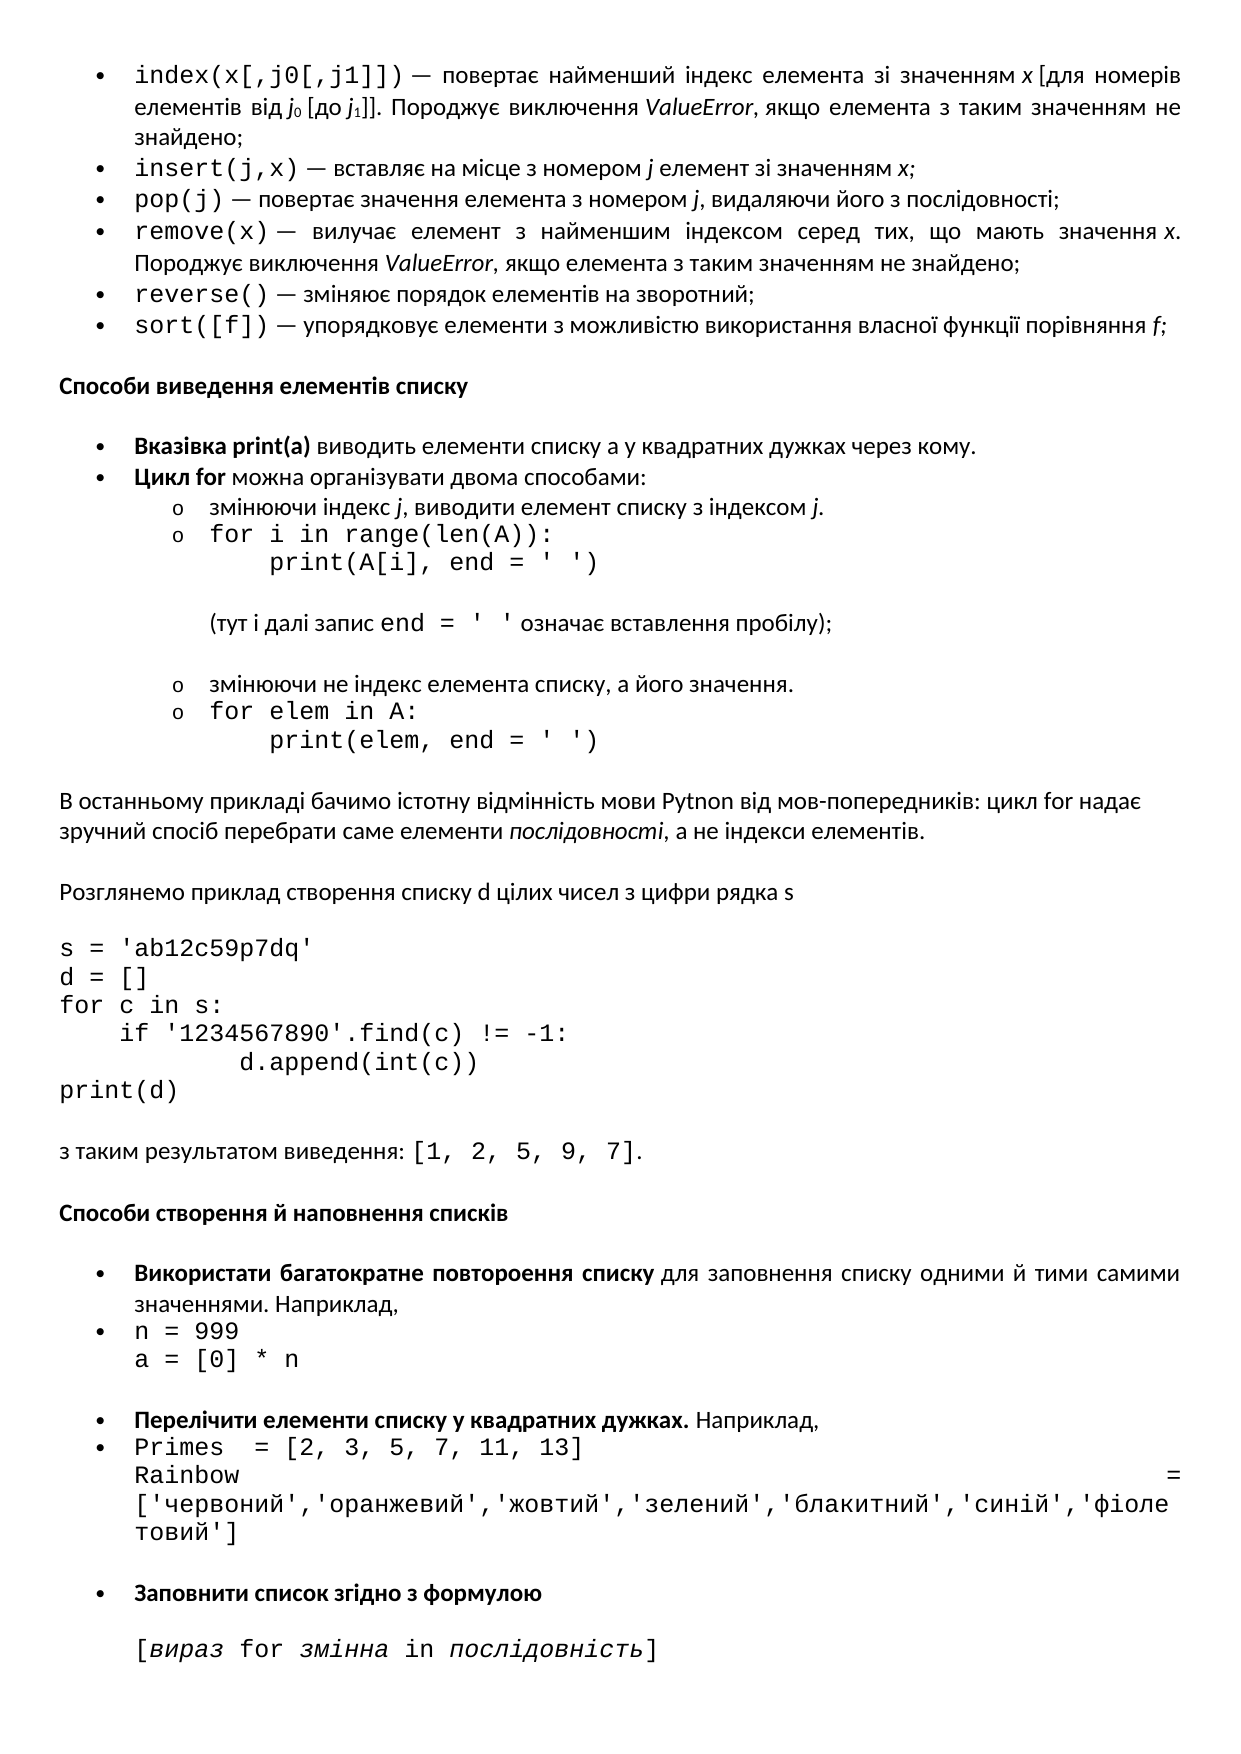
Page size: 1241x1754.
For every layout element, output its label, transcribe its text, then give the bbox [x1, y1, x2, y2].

text Способи виведення елементів списку [59, 370, 1181, 401]
list Використати багатократне повтороення списку для заповнення списку одними й тими самими значеннями. Наприклад, [97, 1257, 1181, 1318]
text В останньому прикладі бачимо істотну відмінність мови Pytnon від мов-попередників: цикл for надає зручний спосіб перебрати саме елементи послідовності, а не індекси елементів. Розглянемо приклад створення списку d цілих чисел з цифри рядка s [59, 785, 1181, 907]
text print(elem, end = ' ') [209, 727, 1181, 756]
list n = 999 [97, 1318, 1181, 1347]
text Rainbow = ['червоний','оранжевий','жовтий','зелений','блакитний','синій','фіолетовий'] [134, 1463, 1181, 1548]
text d.append(int(с)) [59, 1049, 1181, 1078]
list remove(x) — вилучає елемент з найменшим iндексом серед тих, що мають значення x. Породжує виключення ValueError, якщо елемента з таким значенням не знайдено; [97, 215, 1181, 278]
list змінюючи не індекс елемента списку, а його значення. [172, 668, 1181, 699]
list Цикл for можна організувати двома способами: [97, 461, 1181, 491]
list Вказівка print(a) виводить елементи списку a у квадратних дужках через кому. [97, 430, 1181, 461]
text s = 'ab12c59p7dq' [59, 936, 1181, 964]
list sort([f]) — упорядковує елементи з можливістю використання власної функції порівняння f; [97, 309, 1181, 341]
list for elem in A: [172, 699, 1181, 727]
text print(d) [59, 1078, 1181, 1106]
text d = [] [59, 964, 1181, 993]
text [вираз for змінна in послідовність] [134, 1637, 1181, 1665]
list pop(j) — повертає значення елемента з номером j, видаляючи його з послідовності; [97, 184, 1181, 215]
text a = [0] * n [134, 1347, 1181, 1375]
list reverse() — зміняює порядок елементів на зворотний; [97, 278, 1181, 309]
list insert(j,x) — вставляє на місце з номером j елемент зі значенням x; [97, 152, 1181, 184]
list index(x[,j0[,j1]]) — повертає найменший iндекс елемента зі значенням x [для номерів елементів від j0 [до j1]]. Породжує виключення ValueError, якщо елемента з таким значенням не знайдено; [97, 59, 1181, 152]
list for i in range(len(A)): [172, 522, 1181, 550]
text з таким результатом виведення: [1, 2, 5, 9, 7]. Способи створення й наповнення списків [59, 1135, 1181, 1228]
text print(A[i], end = ' ') [209, 550, 1181, 578]
list Заповнити список згідно з формулою [97, 1577, 1181, 1608]
text for с in s: [59, 993, 1181, 1021]
list Перелічити елементи списку у квадратних дужках. Наприклад, [97, 1404, 1181, 1434]
text if '1234567890'.find(с) != -1: [59, 1021, 1181, 1049]
list змінюючи індекс j, виводити елемент списку з індексом j. [172, 491, 1181, 522]
list Primes = [2, 3, 5, 7, 11, 13] [97, 1434, 1181, 1463]
text (тут і далі запис end = ' ' означає вставлення пробілу); [209, 607, 1181, 639]
